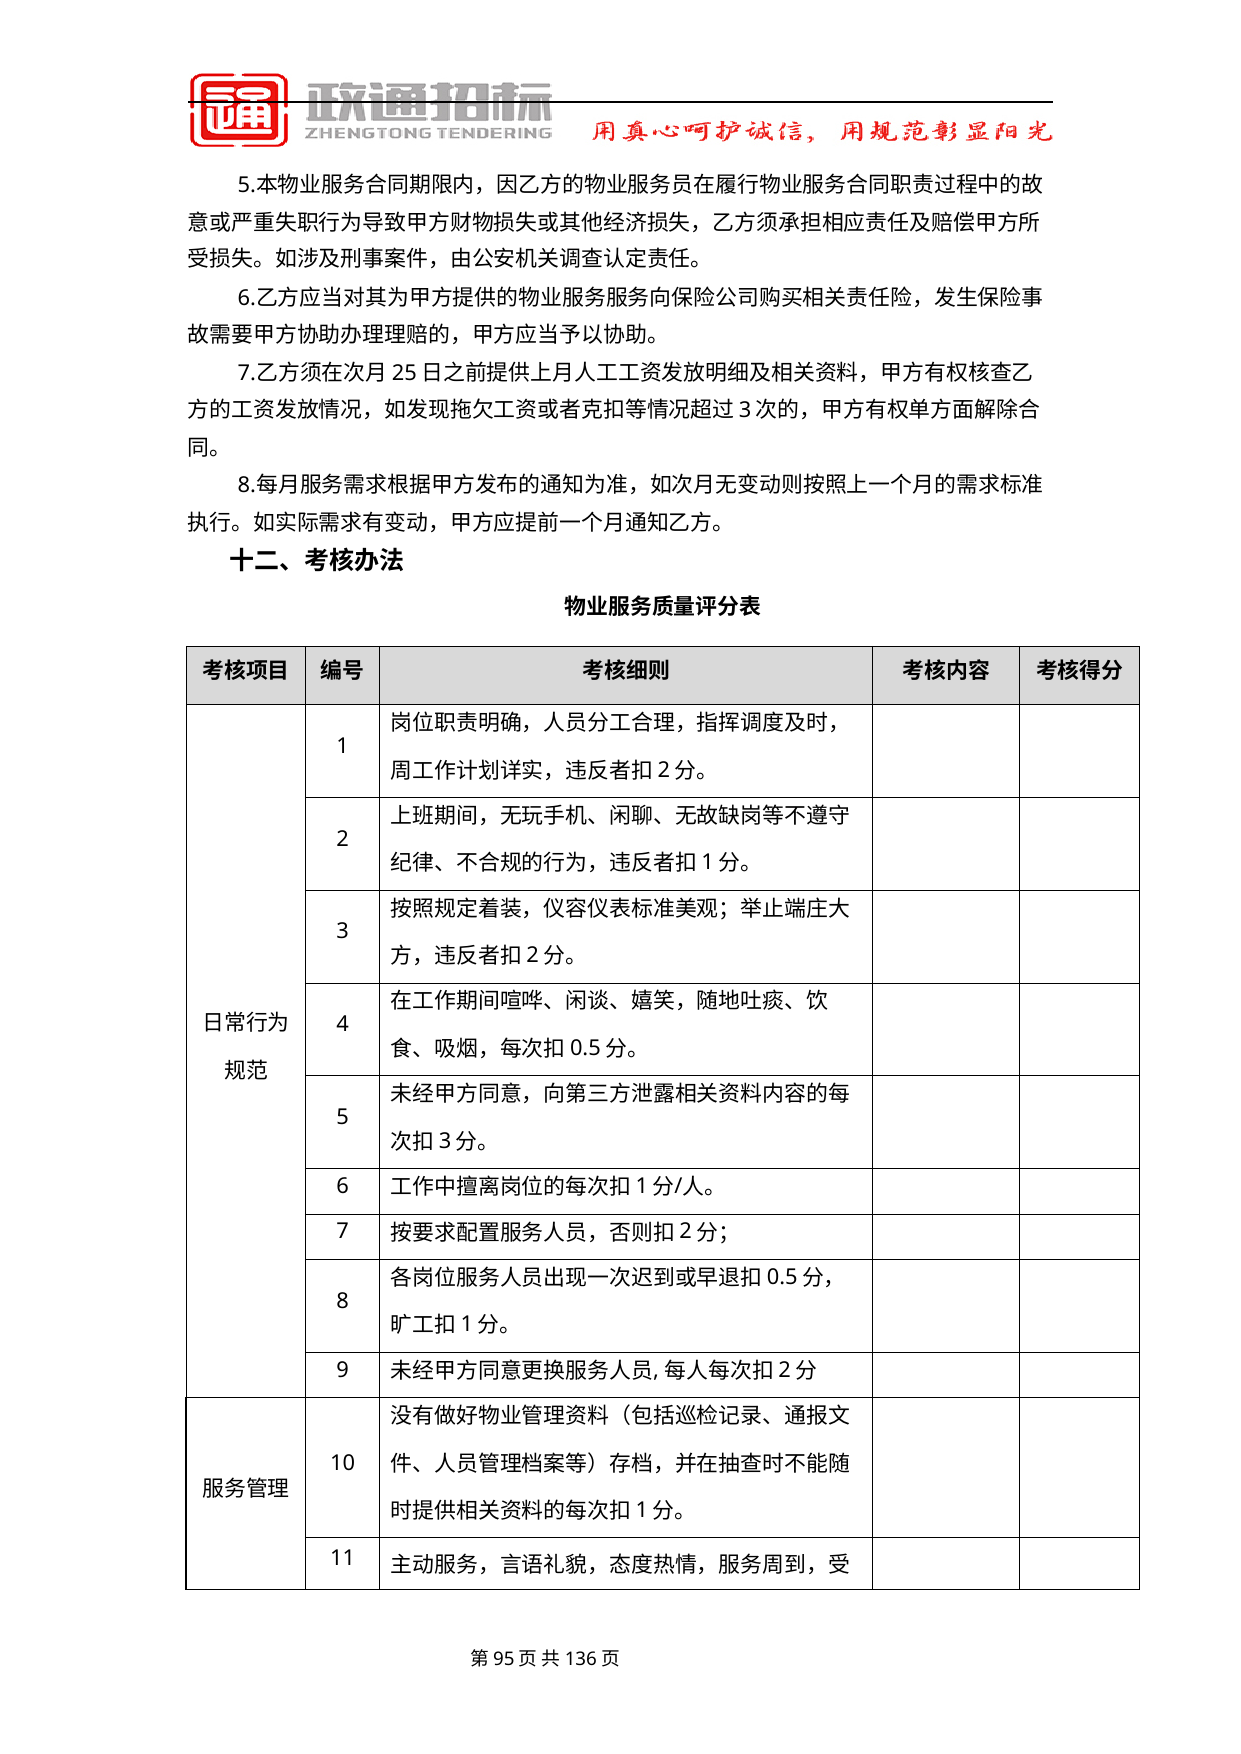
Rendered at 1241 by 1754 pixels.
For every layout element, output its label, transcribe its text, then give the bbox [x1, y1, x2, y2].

table_cell 各岗位服务人员出现一次迟到或早退扣0.5分，旷工扣1分。 [380, 1260, 872, 1352]
table_cell [873, 1538, 1019, 1588]
table_cell 日常行为规范 [187, 705, 305, 1397]
table_cell 服务管理 [187, 1398, 305, 1588]
table_cell 工作中擅离岗位的每次扣1分/人。 [380, 1169, 872, 1213]
table_cell 考核得分 [1020, 647, 1139, 704]
table_cell 9 [306, 1353, 379, 1397]
table_cell 按照规定着装，仪容仪表标准美观；举止端庄大方，违反者扣2分。 [380, 891, 872, 982]
table_cell [873, 705, 1019, 797]
table_cell [873, 798, 1019, 890]
table_cell 岗位职责明确，人员分工合理，指挥调度及时，周工作计划详实，违反者扣2分。 [380, 705, 872, 797]
table_cell 未经甲方同意，向第三方泄露相关资料内容的每次扣3分。 [380, 1076, 872, 1168]
table_cell [1020, 984, 1139, 1075]
table_cell [873, 1076, 1019, 1168]
picture [188, 73, 1053, 101]
table_cell [1020, 1260, 1139, 1352]
table_cell [873, 891, 1019, 982]
table_cell [1020, 1398, 1139, 1537]
table_cell 主动服务，言语礼貌，态度热情，服务周到，受理客户咨询，正确指引，有效跟进问题。员工有效投诉，每次扣2分。 [380, 1538, 872, 1588]
table_cell 在工作期间喧哗、闲谈、嬉笑，随地吐痰、饮食、吸烟，每次扣0.5分。 [380, 984, 872, 1075]
picture [188, 103, 1053, 147]
table_cell 没有做好物业管理资料（包括巡检记录、通报文件、人员管理档案等）存档，并在抽查时不能随时提供相关资料的每次扣1分。 [380, 1398, 872, 1537]
table_cell [1020, 1169, 1139, 1213]
table_cell [873, 1353, 1019, 1397]
table_cell [873, 1169, 1019, 1213]
table_cell [1020, 1215, 1139, 1259]
table_cell [1020, 1353, 1139, 1397]
table_cell 8 [306, 1260, 379, 1352]
table_cell [873, 984, 1019, 1075]
table_cell [873, 1260, 1019, 1352]
subtitle 十二、考核办法 [187, 539, 1053, 577]
table_cell [1020, 1538, 1139, 1588]
table_cell [1020, 1076, 1139, 1168]
table_cell [1020, 891, 1139, 982]
table_cell 上班期间，无玩手机、闲聊、无故缺岗等不遵守纪律、不合规的行为，违反者扣1分。 [380, 798, 872, 890]
text 5.本物业服务合同期限内，因乙方的物业服务员在履行物业服务合同职责过程中的故意或严重失职行为导致甲方财物损失或其他经济损失，乙方须承担相应责任及赔偿甲方所受损失。如涉及刑事案件，由公安机关调查认定责任。 [187, 164, 1053, 277]
table_cell 4 [306, 984, 379, 1075]
text 6.乙方应当对其为甲方提供的物业服务服务向保险公司购买相关责任险，发生保险事故需要甲方协助办理理赔的，甲方应当予以协助。 [187, 277, 1053, 352]
table_cell 10 [306, 1398, 379, 1537]
table_cell 考核细则 [380, 647, 872, 704]
table_cell 11 [306, 1538, 379, 1588]
table_cell 编号 [306, 647, 379, 704]
table_cell [873, 1215, 1019, 1259]
table_cell 考核项目 [187, 647, 305, 704]
table_cell [1020, 705, 1139, 797]
table_cell 未经甲方同意更换服务人员, 每人每次扣2分 [380, 1353, 872, 1397]
table_cell 5 [306, 1076, 379, 1168]
text 8.每月服务需求根据甲方发布的通知为准，如次月无变动则按照上一个月的需求标准执行。如实际需求有变动，甲方应提前一个月通知乙方。 [187, 464, 1053, 539]
table_cell 6 [306, 1169, 379, 1213]
text 7.乙方须在次月25日之前提供上月人工工资发放明细及相关资料，甲方有权核查乙方的工资发放情况，如发现拖欠工资或者克扣等情况超过3次的，甲方有权单方面解除合同。 [187, 352, 1053, 464]
table_cell 1 [306, 705, 379, 797]
table_cell [873, 1398, 1019, 1537]
table_cell 按要求配置服务人员，否则扣2分； [380, 1215, 872, 1259]
table_cell [1020, 798, 1139, 890]
table_cell 2 [306, 798, 379, 890]
table_cell 7 [306, 1215, 379, 1259]
table_cell 3 [306, 891, 379, 982]
table_header 物业服务质量评分表 [186, 577, 1140, 646]
table_cell 考核内容 [873, 647, 1019, 704]
